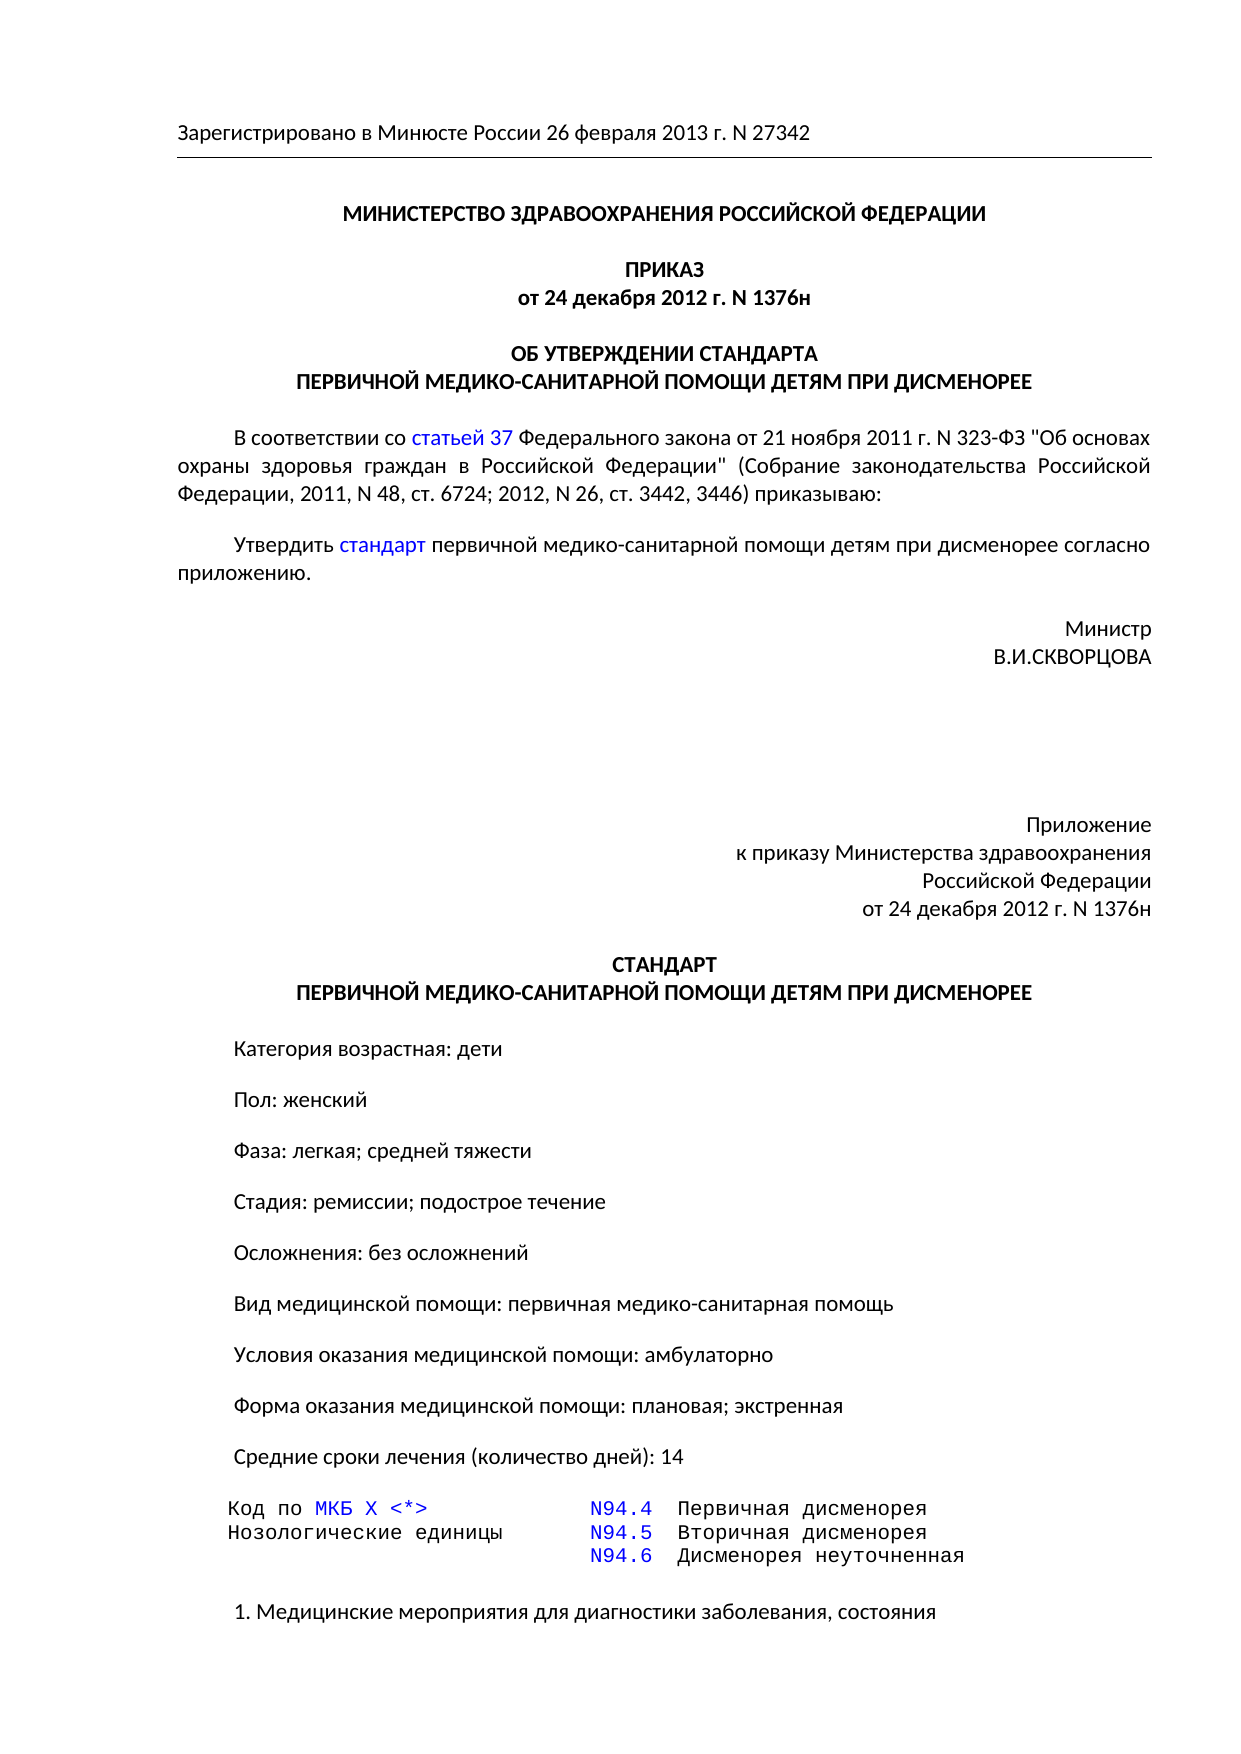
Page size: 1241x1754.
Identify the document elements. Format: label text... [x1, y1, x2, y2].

text Российской Федерации [177, 866, 1152, 894]
text Форма оказания медицинской помощи: плановая; экстренная [177, 1391, 1152, 1419]
text В соответствии со статьей 37 Федерального закона от 21 ноября 2011 г. N 323-ФЗ "Об основах охраны здоровья граждан в Российской Федерации" (Собрание законодательства Российской Федерации, 2011, N 48, ст. 6724; 2012, N 26, ст. 3442, 3446) приказываю: [177, 423, 1152, 507]
text от 24 декабря 2012 г. N 1376н [177, 894, 1152, 922]
text к приказу Министерства здравоохранения [177, 838, 1152, 866]
text Фаза: легкая; средней тяжести [177, 1136, 1152, 1164]
text Средние сроки лечения (количество дней): 14 [177, 1442, 1152, 1470]
text Нозологические единицы N94.5 Вторичная дисменорея [177, 1522, 1152, 1545]
text Условия оказания медицинской помощи: амбулаторно [177, 1340, 1152, 1368]
text Вид медицинской помощи: первичная медико-санитарная помощь [177, 1289, 1152, 1317]
title СТАНДАРТ [177, 951, 1152, 978]
title МИНИСТЕРСТВО ЗДРАВООХРАНЕНИЯ РОССИЙСКОЙ ФЕДЕРАЦИИ [177, 199, 1152, 227]
text Пол: женский [177, 1086, 1152, 1113]
text В.И.СКВОРЦОВА [177, 642, 1152, 670]
title ПЕРВИЧНОЙ МЕДИКО-САНИТАРНОЙ ПОМОЩИ ДЕТЯМ ПРИ ДИСМЕНОРЕЕ [177, 367, 1152, 395]
title ПРИКАЗ [177, 255, 1152, 283]
text Стадия: ремиссии; подострое течение [177, 1187, 1152, 1215]
text Утвердить стандарт первичной медико-санитарной помощи детям при дисменорее согласно приложению. [177, 530, 1152, 586]
text Код по МКБ X <*> N94.4 Первичная дисменорея [177, 1498, 1152, 1522]
text N94.6 Дисменорея неуточненная [177, 1545, 1152, 1569]
text Категория возрастная: дети [177, 1034, 1152, 1063]
title ПЕРВИЧНОЙ МЕДИКО-САНИТАРНОЙ ПОМОЩИ ДЕТЯМ ПРИ ДИСМЕНОРЕЕ [177, 978, 1152, 1007]
text Осложнения: без осложнений [177, 1238, 1152, 1266]
text Зарегистрировано в Минюсте России 26 февраля 2013 г. N 27342 [177, 118, 1152, 146]
text 1. Медицинские мероприятия для диагностики заболевания, состояния [177, 1597, 1152, 1625]
title ОБ УТВЕРЖДЕНИИ СТАНДАРТА [177, 339, 1152, 367]
text Министр [177, 614, 1152, 642]
text Приложение [177, 810, 1152, 838]
title от 24 декабря 2012 г. N 1376н [177, 283, 1152, 311]
